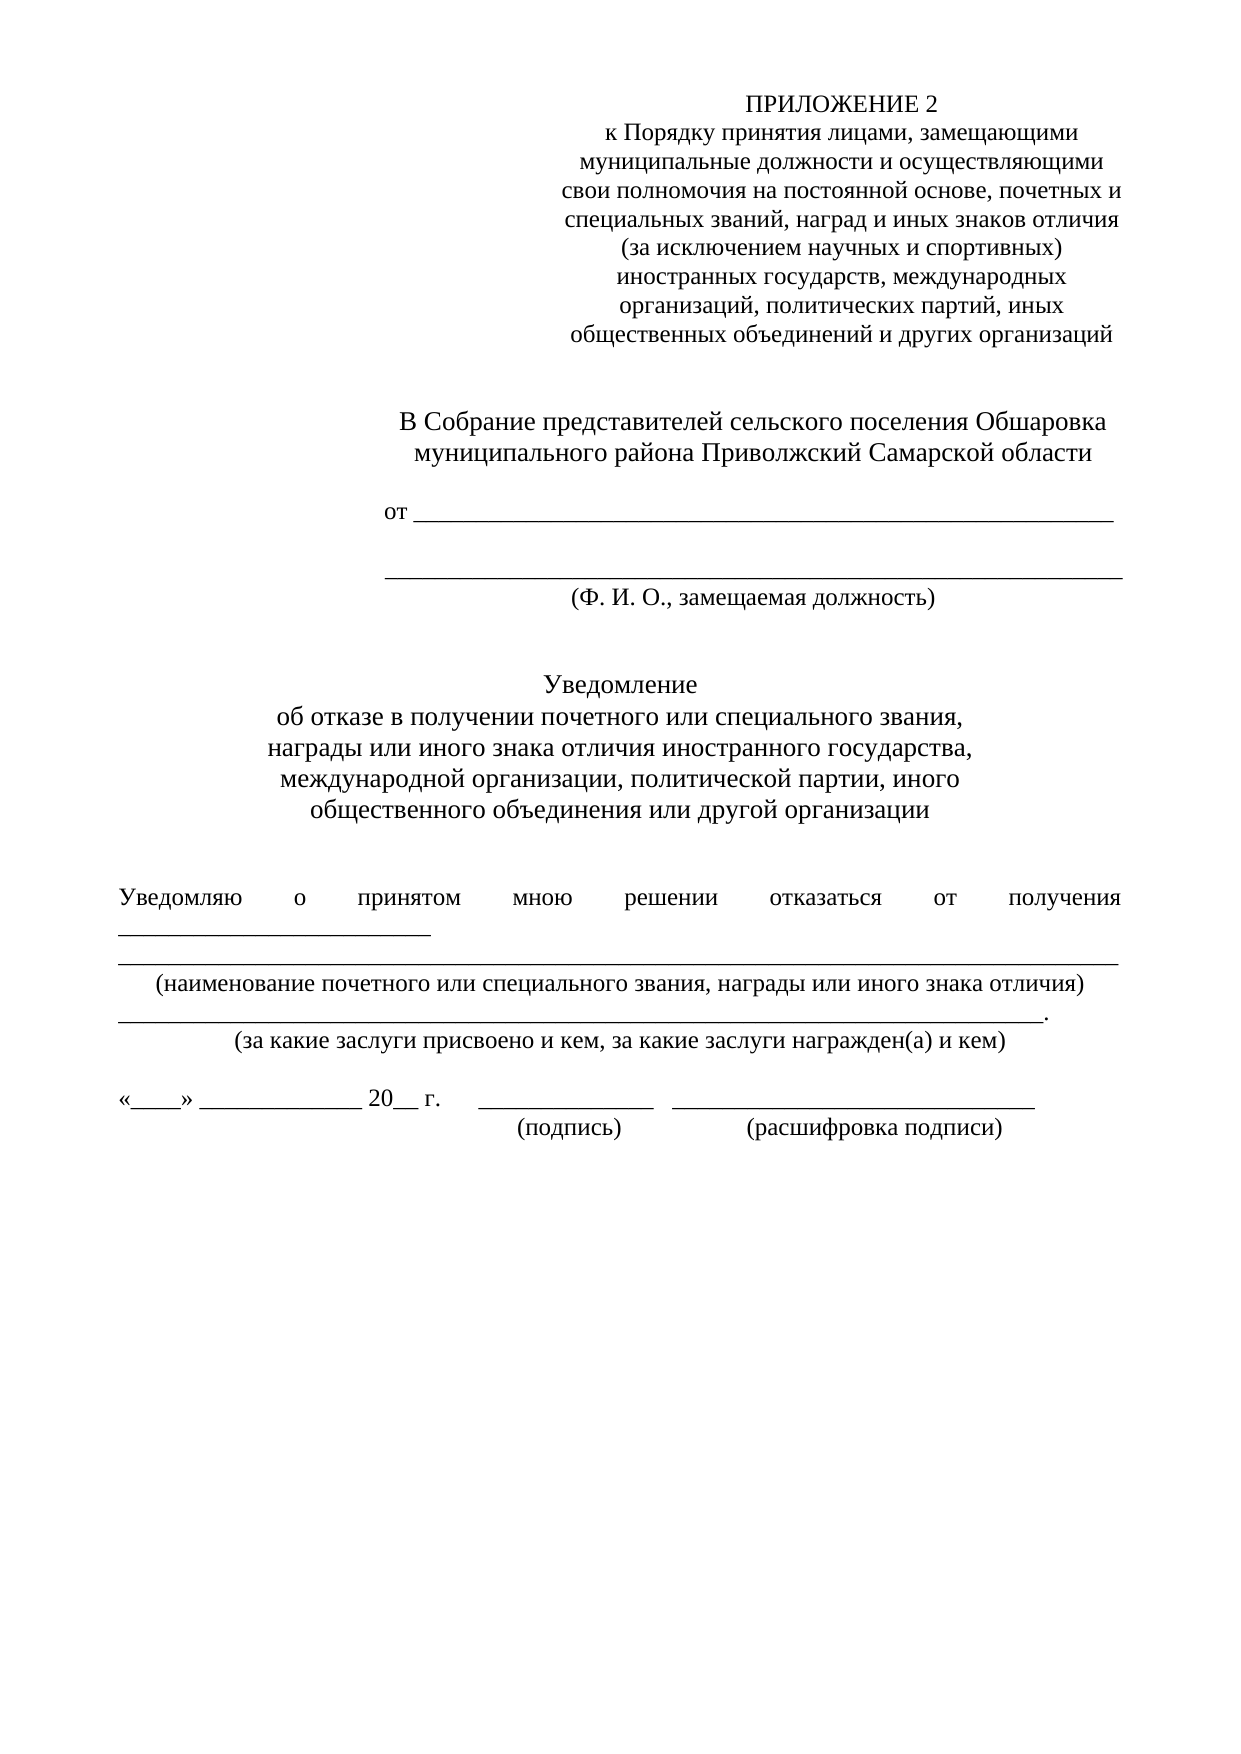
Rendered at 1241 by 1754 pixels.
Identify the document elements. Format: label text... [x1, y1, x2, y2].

text международной организации, политической партии, иного [118, 762, 1122, 793]
text В Собрание представителей сельского поселения Обшаровка муниципального района Приволжский Самарской области [384, 405, 1122, 467]
text ПРИЛОЖЕНИЕ 2 [561, 89, 1122, 117]
text «____» _____________ 20__ г. ______________ _____________________________ [118, 1083, 1122, 1112]
text __________________________________________________________________________. [118, 997, 1122, 1025]
text (наименование почетного или специального звания, награды или иного знака отличия) [118, 968, 1122, 997]
text (Ф. И. О., замещаемая должность) [384, 582, 1122, 611]
text (за какие заслуги присвоено и кем, за какие заслуги награжден(а) и кем) [118, 1025, 1122, 1054]
text общественного объединения или другой организации [118, 793, 1122, 824]
text об отказе в получении почетного или специального звания, [118, 699, 1122, 731]
text к Порядку принятия лицами, замещающими муниципальные должности и осуществляющими свои полномочия на постоянной основе, почетных и специальных званий, наград и иных знаков отличия (за исключением научных и спортивных) иностранных государств, международных организаций, политических партий, иных общественных объединений и других организаций [561, 117, 1122, 347]
text награды или иного знака отличия иностранного государства, [118, 731, 1122, 762]
text Уведомление [118, 668, 1122, 699]
text ___________________________________________________________ [384, 553, 1122, 582]
text от ________________________________________________________ [384, 496, 1122, 525]
text ________________________________________________________________________________ [118, 939, 1122, 968]
text (подпись) (расшифровка подписи) [517, 1112, 1122, 1140]
text Уведомляю о принятом мною решении отказаться от получения _________________________ [118, 882, 1122, 939]
